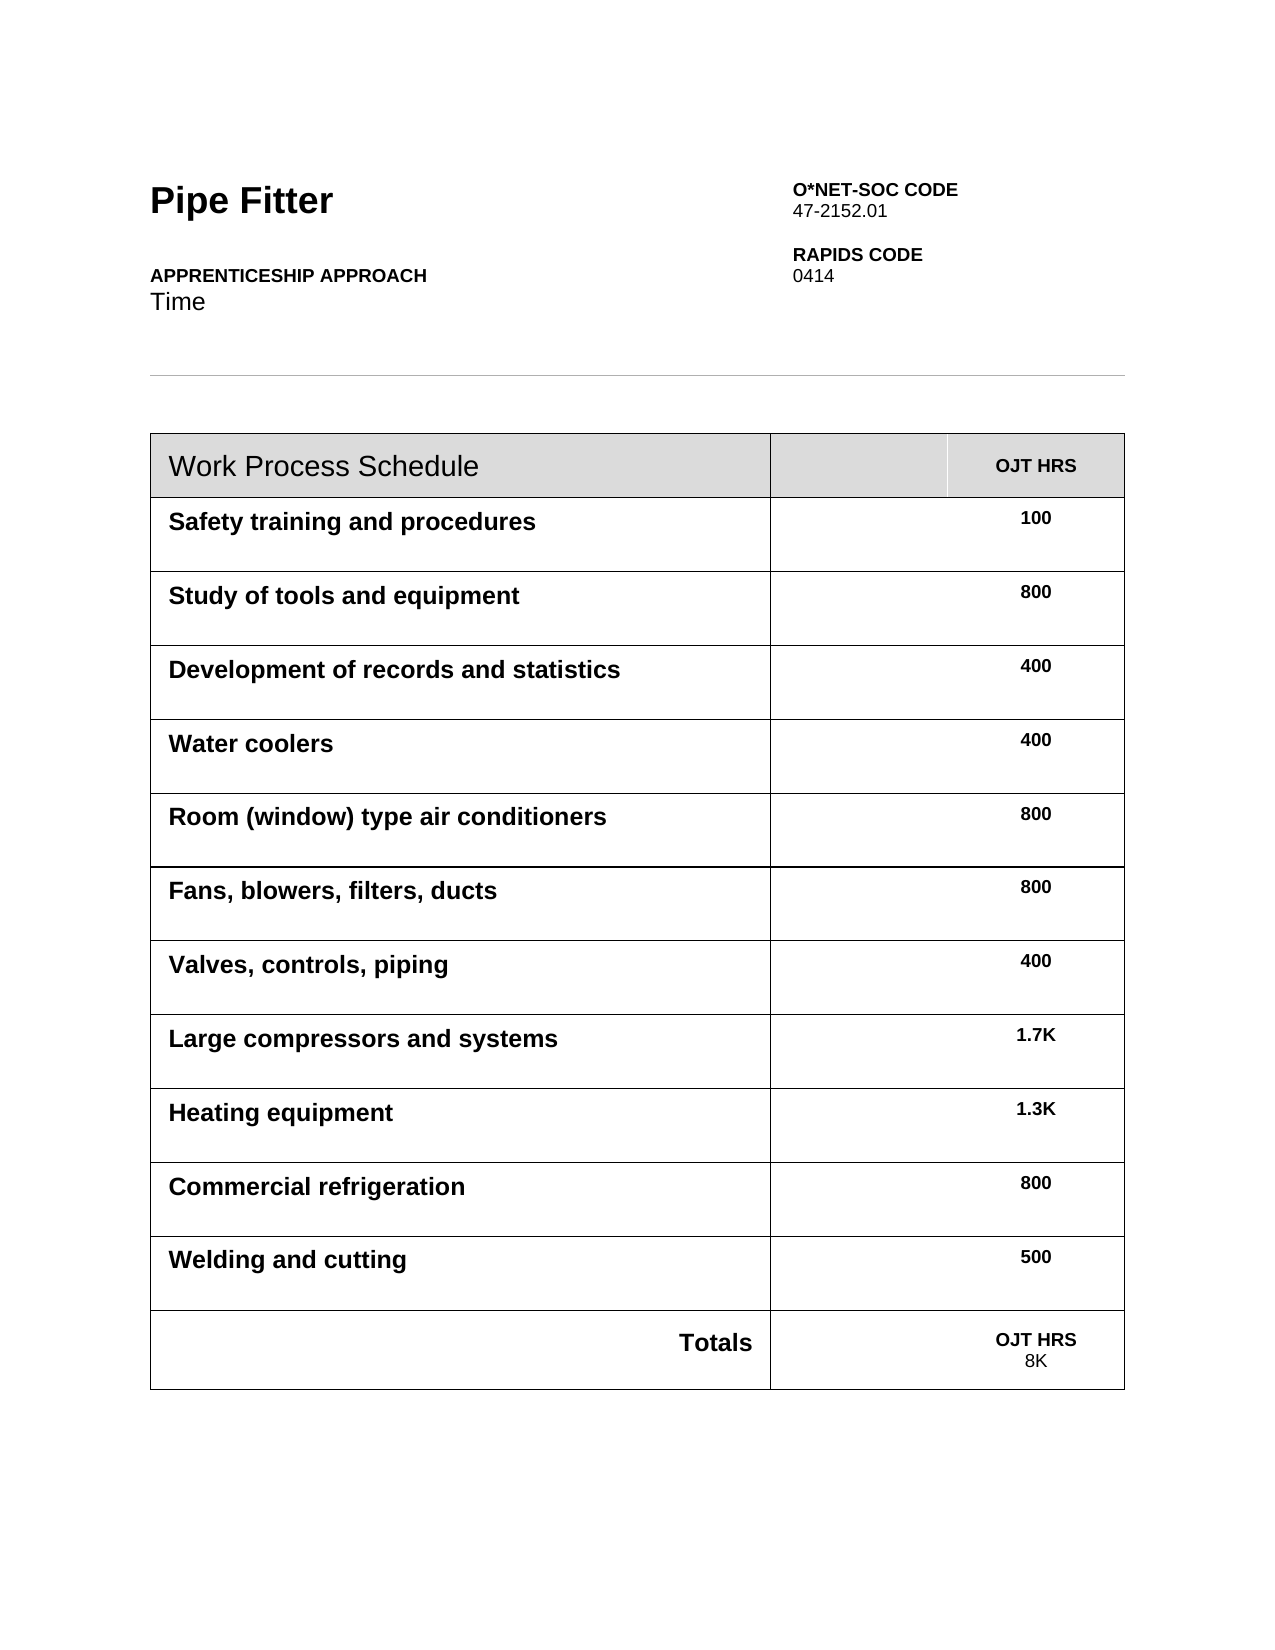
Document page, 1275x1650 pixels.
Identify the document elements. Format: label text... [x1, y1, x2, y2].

table_cell 400 [948, 646, 1124, 719]
text Pipe Fitter [150, 179, 719, 222]
table_cell [771, 498, 947, 571]
table_cell [771, 1163, 947, 1236]
table_header OJT HRS [948, 434, 1124, 497]
table_cell OJT HRS 8K [948, 1311, 1124, 1389]
text Time [150, 287, 719, 315]
table_cell Fans, blowers, filters, ducts [151, 868, 770, 940]
table_cell 800 [948, 794, 1124, 866]
table_cell 400 [948, 720, 1124, 792]
table_cell [771, 1237, 947, 1309]
text 0414 [793, 265, 1125, 287]
table_cell 800 [948, 1163, 1124, 1236]
text O*NET-SOC CODE [793, 179, 1125, 200]
table_header Work Process Schedule [151, 434, 770, 497]
table_cell Welding and cutting [151, 1237, 770, 1309]
table_cell 800 [948, 572, 1124, 645]
text 47-2152.01 [793, 200, 1125, 222]
table_cell [771, 868, 947, 940]
table_header [771, 434, 947, 497]
table_cell 400 [948, 941, 1124, 1014]
table_cell Water coolers [151, 720, 770, 792]
table_cell Study of tools and equipment [151, 572, 770, 645]
table_cell Safety training and procedures [151, 498, 770, 571]
table_cell Development of records and statistics [151, 646, 770, 719]
table_cell Heating equipment [151, 1089, 770, 1162]
table_cell 100 [948, 498, 1124, 571]
table_cell [771, 646, 947, 719]
table_cell 500 [948, 1237, 1124, 1309]
table_cell 800 [948, 868, 1124, 940]
table_cell [771, 794, 947, 866]
table_cell Large compressors and systems [151, 1015, 770, 1088]
table_cell [771, 1311, 947, 1389]
table_cell Commercial refrigeration [151, 1163, 770, 1236]
table_cell Room (window) type air conditioners [151, 794, 770, 866]
text APPRENTICESHIP APPROACH [150, 265, 719, 287]
table_cell [771, 572, 947, 645]
table_cell [771, 941, 947, 1014]
table_cell [771, 1015, 947, 1088]
text RAPIDS CODE [793, 243, 1125, 265]
table_cell [771, 720, 947, 792]
table_cell [771, 1089, 947, 1162]
table_cell 1.7K [948, 1015, 1124, 1088]
table_cell 1.3K [948, 1089, 1124, 1162]
table_cell Valves, controls, piping [151, 941, 770, 1014]
table_cell Totals [151, 1311, 770, 1389]
